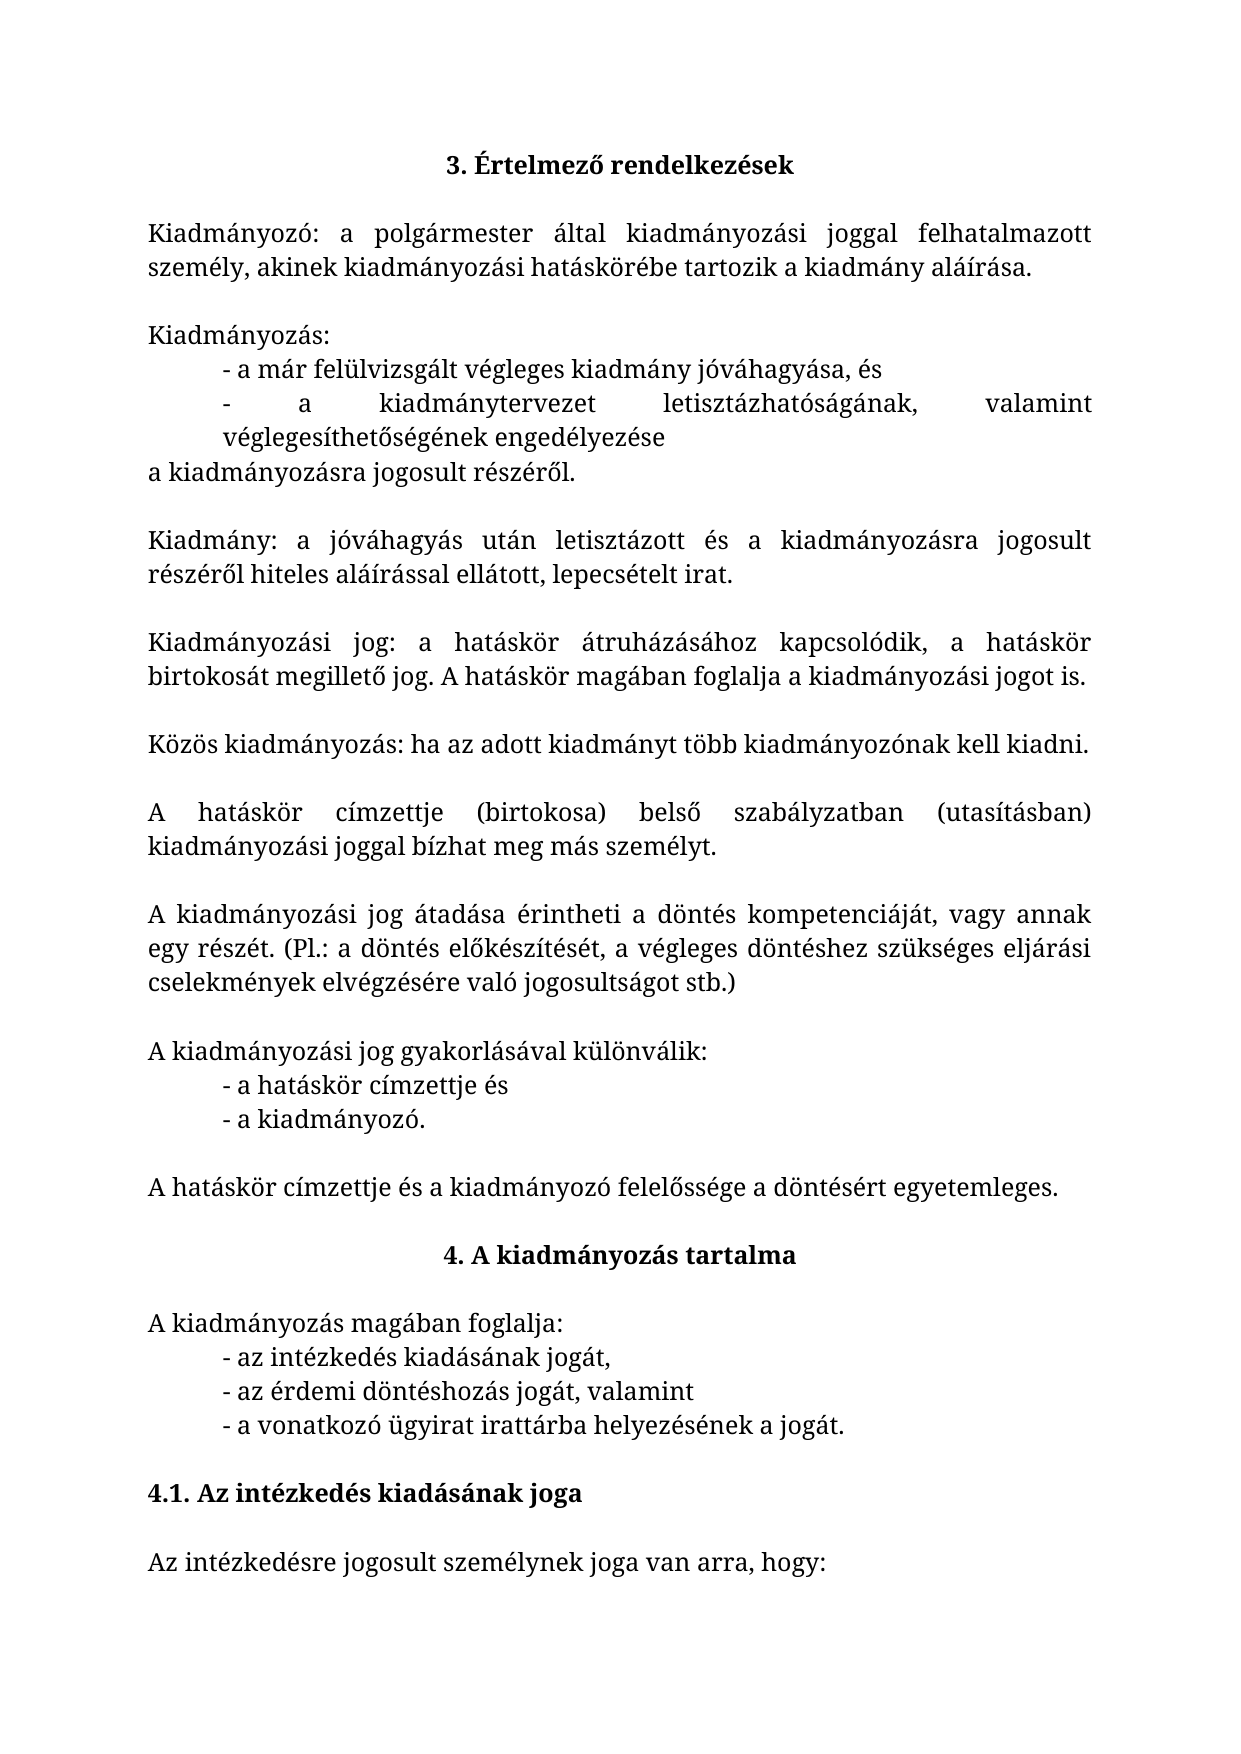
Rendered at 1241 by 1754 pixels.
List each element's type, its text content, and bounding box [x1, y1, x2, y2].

text - a hatáskör címzettje és [223, 1067, 1093, 1101]
text A hatáskör címzettje és a kiadmányozó felelőssége a döntésért egyetemleges. [148, 1169, 1093, 1203]
text Kiadmány: a jóváhagyás után letisztázott és a kiadmányozásra jogosult részéről hiteles aláírással ellátott, lepecsételt irat. [148, 522, 1093, 590]
text 4.1. Az intézkedés kiadásának joga [148, 1476, 1093, 1510]
text kiadmányozás tartalma [148, 1238, 1093, 1272]
text A kiadmányozási jog gyakorlásával különválik: [148, 1033, 1093, 1067]
text Közös kiadmányozás: ha az adott kiadmányt több kiadmányozónak kell kiadni. [148, 727, 1093, 761]
text A kiadmányozási jog átadása érintheti a döntés kompetenciáját, vagy annak egy részét. (Pl.: a döntés előkészítését, a végleges döntéshez szükséges eljárási cselekmények elvégzésére való jogosultságot stb.) [148, 897, 1093, 999]
text Kiadmányozás: [148, 318, 1093, 352]
text Kiadmányozási jog: a hatáskör átruházásához kapcsolódik, a hatáskör birtokosát megillető jog. A hatáskör magában foglalja a kiadmányozási jogot is. [148, 624, 1093, 693]
text A kiadmányozás magában foglalja: [148, 1306, 1093, 1340]
text - a vonatkozó ügyirat irattárba helyezésének a jogát. [223, 1408, 1093, 1442]
text A hatáskör címzettje (birtokosa) belső szabályzatban (utasításban) kiadmányozási joggal bízhat meg más személyt. [148, 795, 1093, 863]
text Kiadmányozó: a polgármester által kiadmányozási joggal felhatalmazott személy, akinek kiadmányozási hatáskörébe tartozik a kiadmány aláírása. [148, 216, 1093, 284]
text a kiadmányozásra jogosult részéről. [148, 454, 1093, 488]
text Az intézkedésre jogosult személynek joga van arra, hogy: [148, 1544, 1093, 1578]
text - az érdemi döntéshozás jogát, valamint [223, 1374, 1093, 1408]
text - az intézkedés kiadásának jogát, [223, 1340, 1093, 1374]
text - a kiadmányozó. [223, 1101, 1093, 1135]
text - a kiadmánytervezet letisztázhatóságának, valamint véglegesíthetőségének engedélyezése [223, 386, 1093, 454]
text 3. Értelmező rendelkezések [148, 148, 1093, 182]
text - a már felülvizsgált végleges kiadmány jóváhagyása, és [223, 352, 1093, 386]
